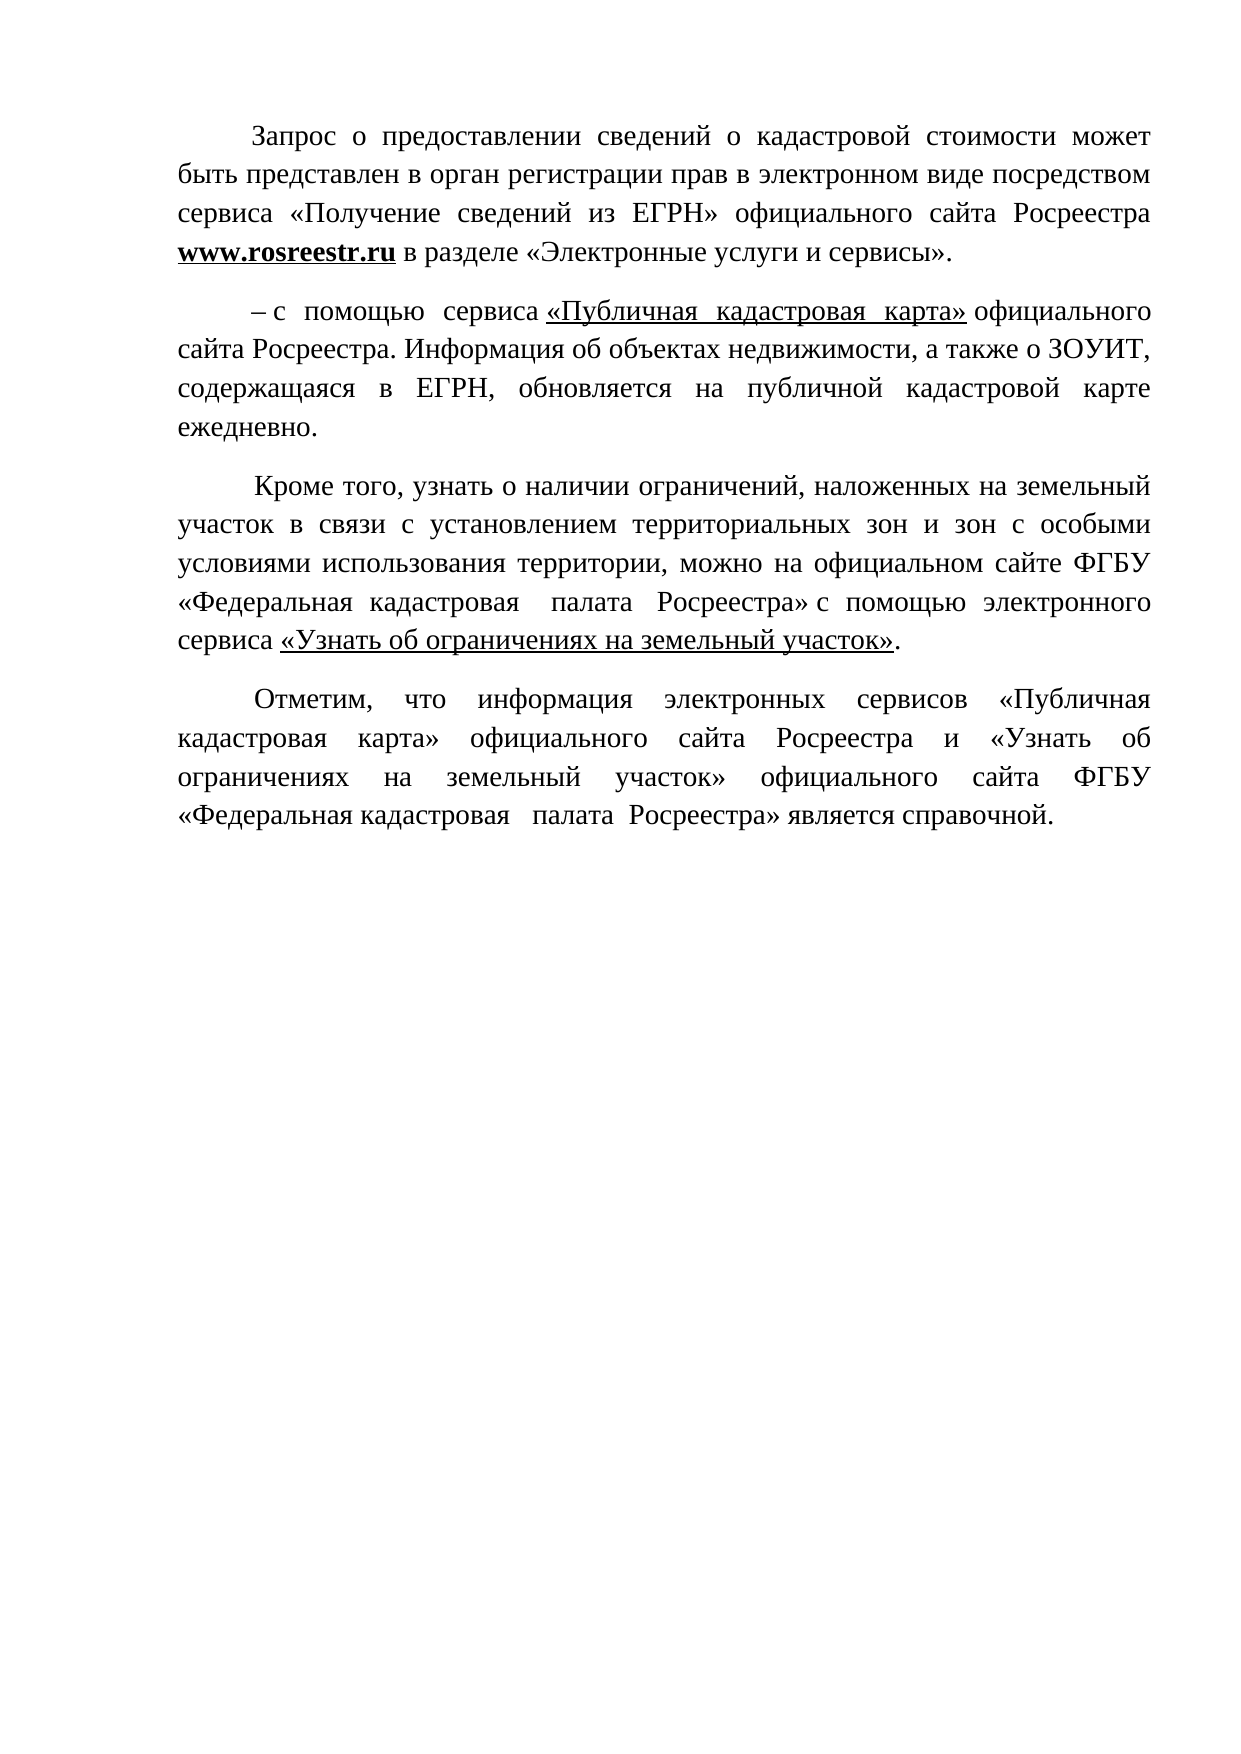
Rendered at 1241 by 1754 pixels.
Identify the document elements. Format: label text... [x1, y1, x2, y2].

text Кроме того, узнать о наличии ограничений, наложенных на земельный участок в связи с установлением территориальных зон и зон с особыми условиями использования территории, можно на официальном сайте ФГБУ «Федеральная кадастровая палата Росреестра» с помощью электронного сервиса «Узнать об ограничениях на земельный участок». [177, 468, 1152, 656]
text – с помощью сервиса «Публичная кадастровая карта» официального сайта Росреестра. Информация об объектах недвижимости, а также о ЗОУИТ, содержащаяся в ЕГРН, обновляется на публичной кадастровой карте ежедневно. [177, 293, 1152, 442]
text Отметим, что информация электронных сервисов «Публичная кадастровая карта» официального сайта Росреестра и «Узнать об ограничениях на земельный участок» официального сайта ФГБУ «Федеральная кадастровая палата Росреестра» является справочной. [177, 682, 1152, 831]
text Запрос о предоставлении сведений о кадастровой стоимости может быть представлен в орган регистрации прав в электронном виде посредством сервиса «Получение сведений из ЕГРН» официального сайта Росреестра www.rosreestr.ru в разделе «Электронные услуги и сервисы». [177, 118, 1152, 267]
